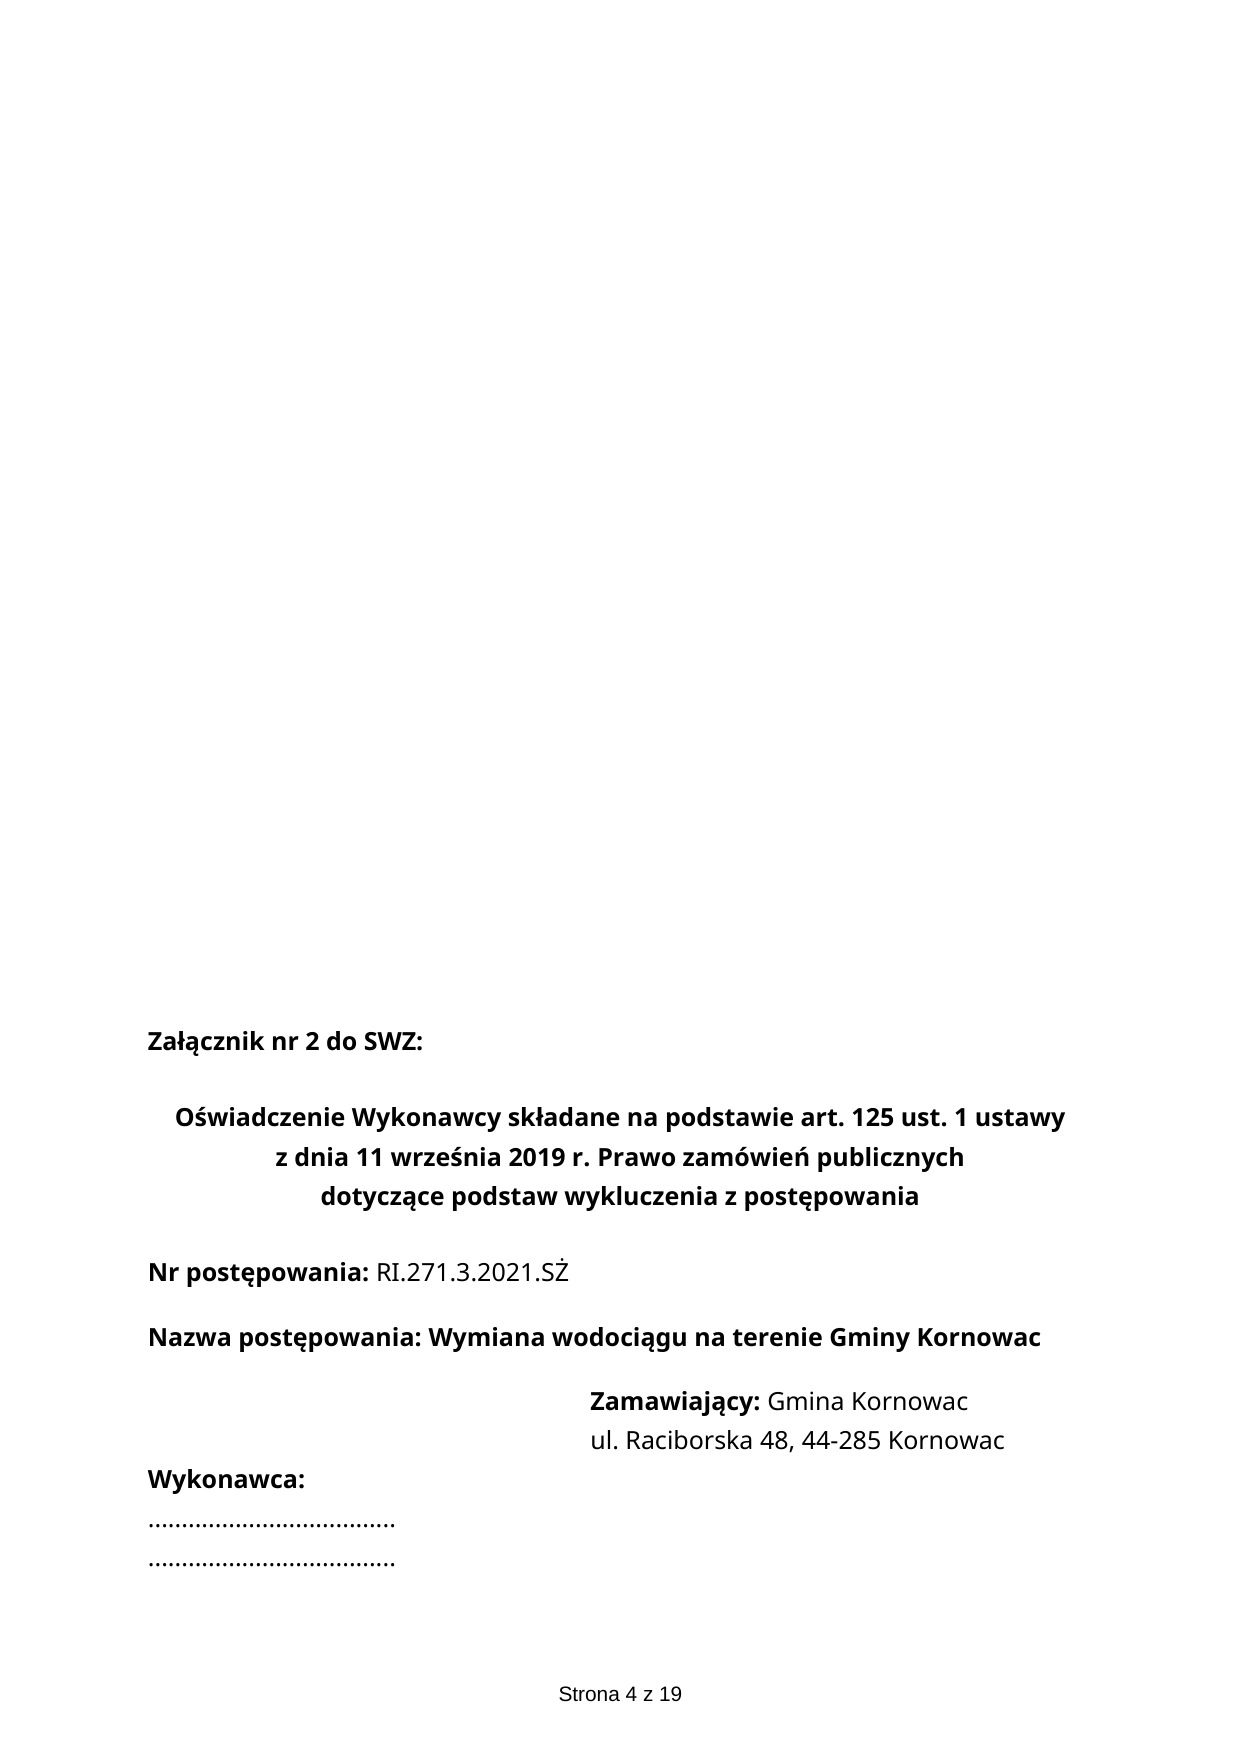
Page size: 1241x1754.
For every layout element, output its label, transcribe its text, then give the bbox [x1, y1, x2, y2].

text Nr postępowania: RI.271.3.2021.SŻ [148, 1255, 1092, 1289]
text Wykonawca: [148, 1462, 1092, 1496]
text dotyczące podstaw wykluczenia z postępowania [148, 1178, 1092, 1212]
text z dnia 11 września 2019 r. Prawo zamówień publicznych [148, 1139, 1092, 1173]
text ..................................... [148, 1540, 1092, 1574]
text Załącznik nr 2 do SWZ: [148, 1023, 1092, 1057]
text Nazwa postępowania: Wymiana wodociągu na terenie Gminy Kornowac [148, 1319, 1092, 1353]
text ul. Raciborska 48, 44-285 Kornowac [590, 1423, 1092, 1457]
text ..................................... [148, 1501, 1092, 1535]
text Oświadczenie Wykonawcy składane na podstawie art. 125 ust. 1 ustawy [148, 1100, 1092, 1134]
text Zamawiający: Gmina Kornowac [590, 1383, 1092, 1417]
